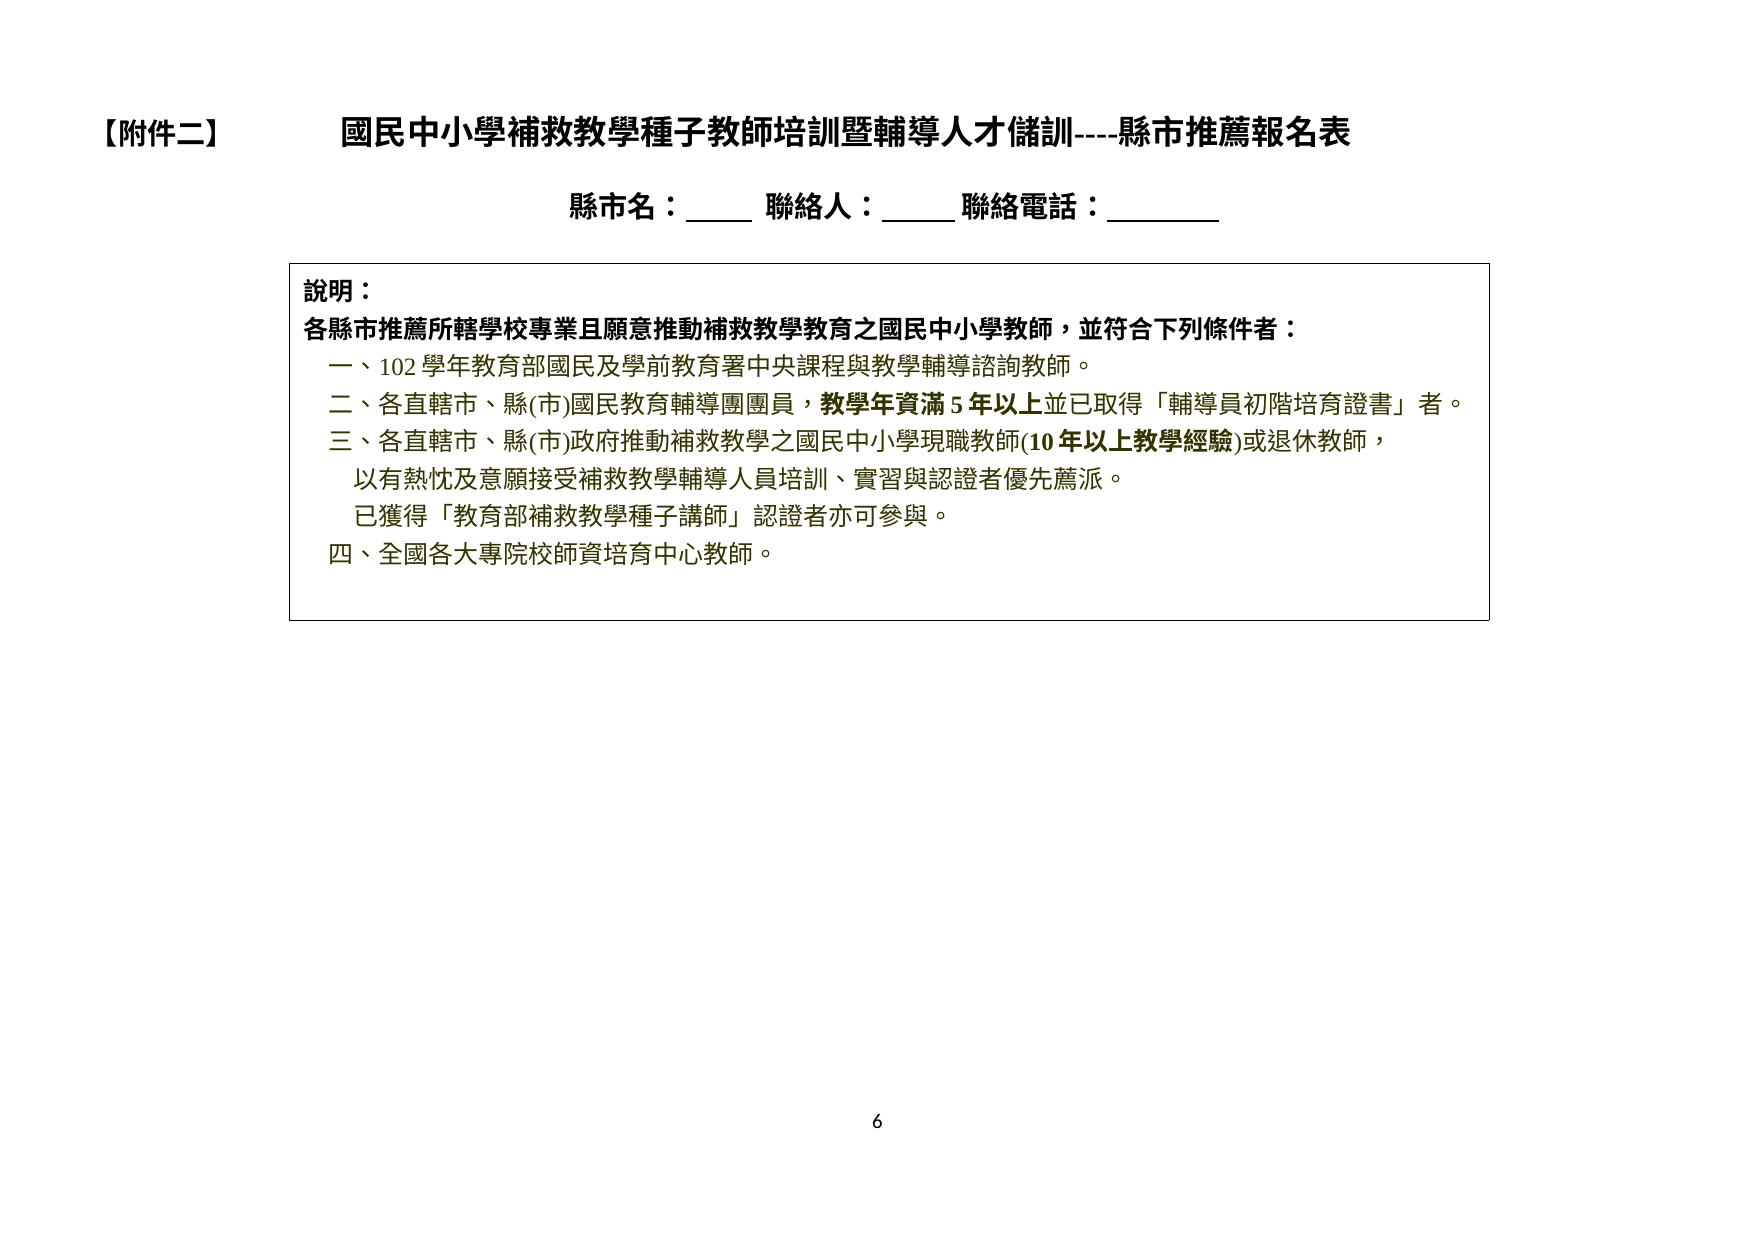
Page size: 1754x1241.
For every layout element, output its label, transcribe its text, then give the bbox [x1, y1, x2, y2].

text 縣市名： 聯絡人： 聯絡電話： [89, 167, 1699, 242]
text 【附件二】 國民中小學補救教學種子教師培訓暨輔導人才儲訓----縣市推薦報名表 [89, 92, 1665, 167]
